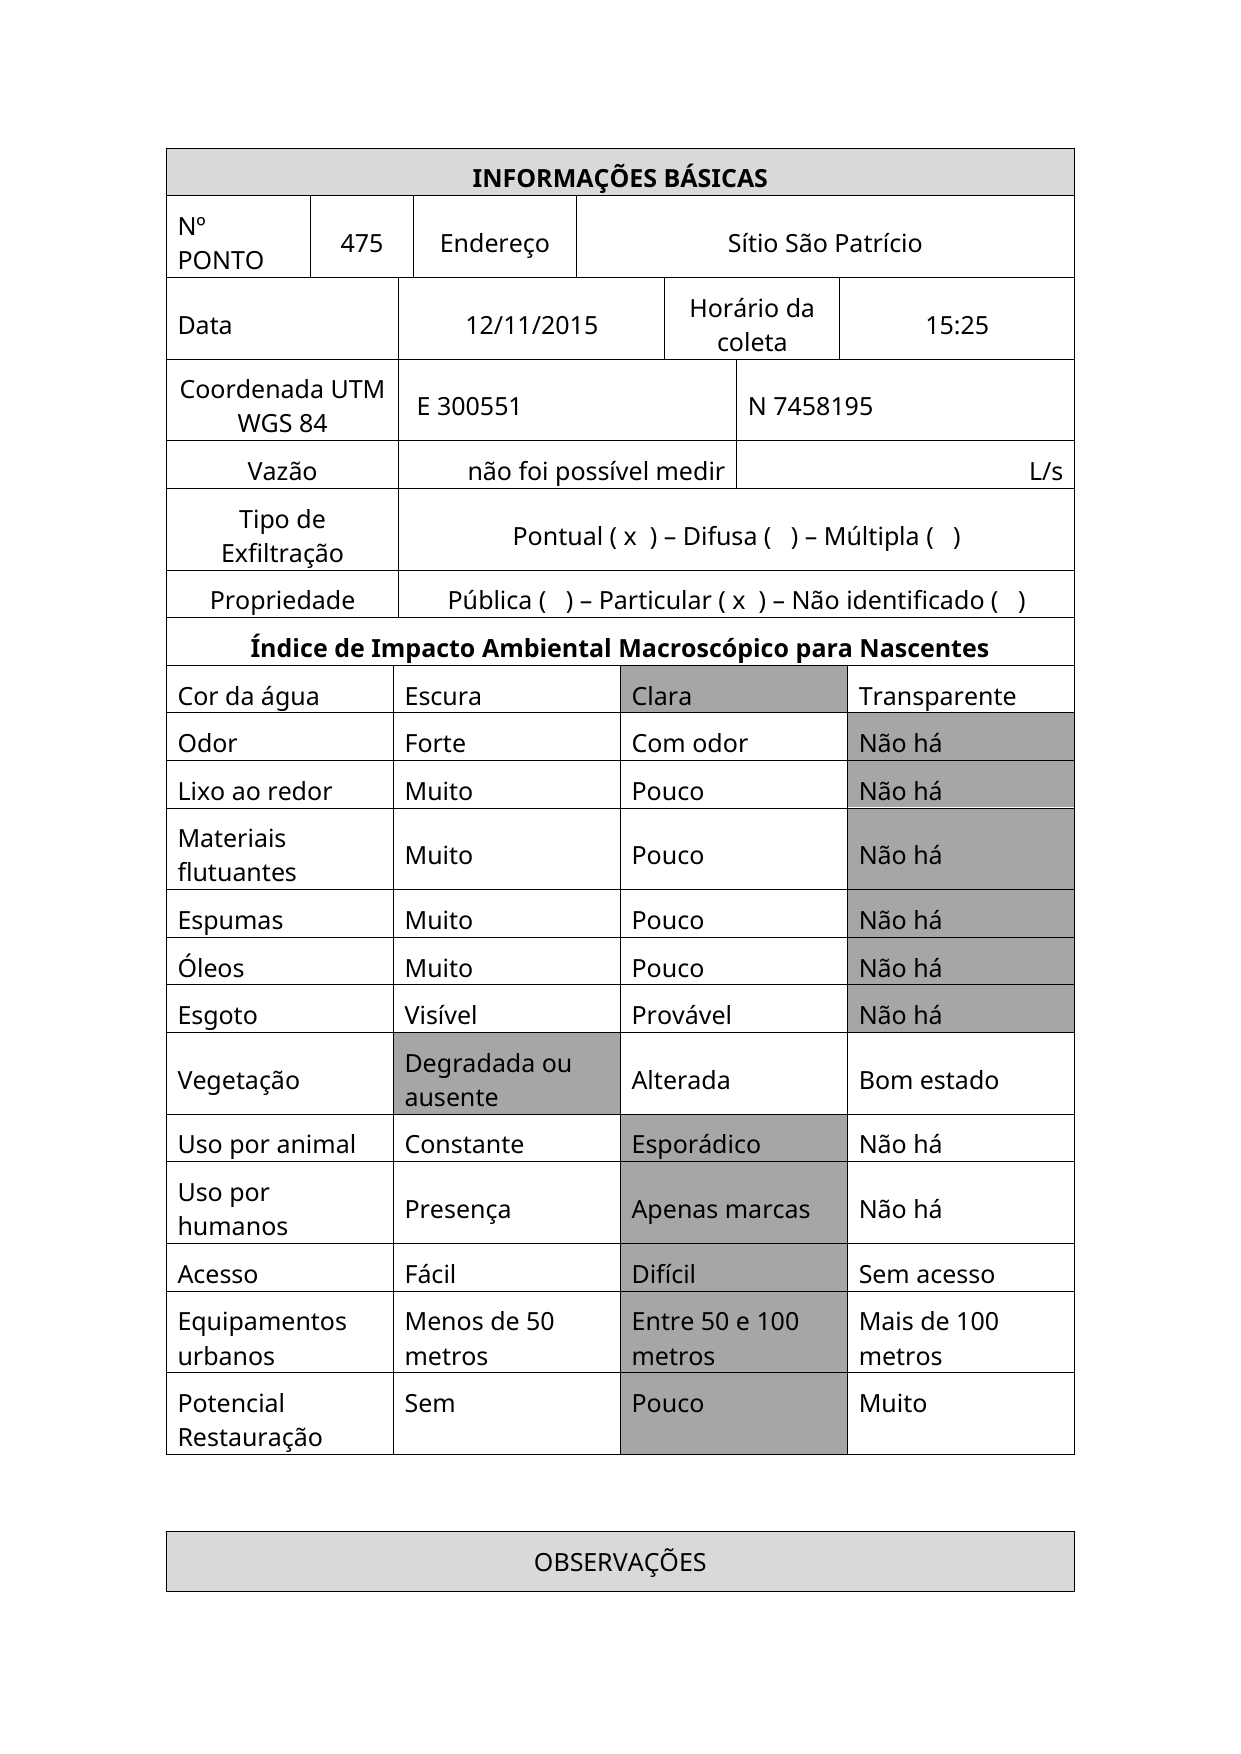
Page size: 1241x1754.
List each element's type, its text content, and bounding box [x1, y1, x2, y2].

table_cell N 7458195 [737, 360, 1074, 440]
table_cell Acesso [167, 1244, 393, 1291]
table_cell Pouco [621, 1373, 847, 1454]
table_cell Visível [394, 985, 620, 1032]
table_cell Difícil [621, 1244, 847, 1291]
table_cell Nº PONTO [167, 196, 310, 277]
table_cell E 300551 [399, 360, 736, 440]
table_cell Provável [621, 985, 847, 1032]
table_cell Não há [848, 761, 1074, 807]
table_cell Cor da água [167, 666, 393, 712]
table_cell Bom estado [848, 1033, 1074, 1114]
table_cell Vegetação [167, 1033, 393, 1114]
table_cell Tipo de Exfiltração [167, 489, 398, 569]
table_cell Não há [848, 985, 1074, 1032]
table_cell Muito [394, 938, 620, 984]
table_cell Não há [848, 1115, 1074, 1161]
table_header OBSERVAÇÕES [167, 1532, 1074, 1591]
table_cell Entre 50 e 100 metros [621, 1292, 847, 1372]
table_cell Potencial Restauração [167, 1373, 393, 1454]
table_cell Uso por animal [167, 1115, 393, 1161]
table_cell Coordenada UTM WGS 84 [167, 360, 398, 440]
table_cell L/s [737, 441, 1074, 488]
table_cell 475 [311, 196, 413, 277]
table_cell 12/11/2015 [399, 278, 664, 358]
table_cell Endereço [414, 196, 576, 277]
table_cell Odor [167, 713, 393, 760]
table_cell Índice de Impacto Ambiental Macroscópico para Nascentes [167, 618, 1074, 665]
table_cell Mais de 100 metros [848, 1292, 1074, 1372]
table_cell Muito [394, 809, 620, 889]
table_cell Menos de 50 metros [394, 1292, 620, 1372]
table_cell Sem acesso [848, 1244, 1074, 1291]
table_cell Escura [394, 666, 620, 712]
table_cell Alterada [621, 1033, 847, 1114]
table_cell Muito [394, 890, 620, 937]
table_cell Lixo ao redor [167, 761, 393, 807]
table_cell Transparente [848, 666, 1074, 712]
table_cell Sem [394, 1373, 620, 1454]
table_cell Pouco [621, 938, 847, 984]
table_cell Com odor [621, 713, 847, 760]
table_cell Uso por humanos [167, 1162, 393, 1243]
table_cell Clara [621, 666, 847, 712]
table_cell Esgoto [167, 985, 393, 1032]
table_cell Pouco [621, 890, 847, 937]
table_cell Esporádico [621, 1115, 847, 1161]
table_cell Não há [848, 713, 1074, 760]
table_cell Apenas marcas [621, 1162, 847, 1243]
table_cell Pontual ( x ) – Difusa ( ) – Múltipla ( ) [399, 489, 1074, 569]
table_header INFORMAÇÕES BÁSICAS [167, 149, 1074, 195]
table_cell Espumas [167, 890, 393, 937]
table_cell Presença [394, 1162, 620, 1243]
table_cell Equipamentos urbanos [167, 1292, 393, 1372]
table_cell Não há [848, 938, 1074, 984]
table_cell Pouco [621, 761, 847, 807]
table_cell Não há [848, 809, 1074, 889]
table_cell Vazão [167, 441, 398, 488]
table_cell Pouco [621, 809, 847, 889]
table_cell Não há [848, 1162, 1074, 1243]
table_cell Muito [394, 761, 620, 807]
table_cell Forte [394, 713, 620, 760]
table_cell Materiais flutuantes [167, 809, 393, 889]
table_cell Fácil [394, 1244, 620, 1291]
table_cell Data [167, 278, 398, 358]
table_cell Constante [394, 1115, 620, 1161]
table_cell 15:25 [840, 278, 1074, 358]
table_cell Não há [848, 890, 1074, 937]
table_cell Propriedade [167, 571, 398, 617]
table_cell Óleos [167, 938, 393, 984]
table_cell Degradada ou ausente [394, 1033, 620, 1114]
table_cell Pública ( ) – Particular ( x ) – Não identificado ( ) [399, 571, 1074, 617]
table_cell não foi possível medir [399, 441, 736, 488]
table_cell Horário da coleta [665, 278, 839, 358]
table_cell Sítio São Patrício [577, 196, 1074, 277]
table_cell Muito [848, 1373, 1074, 1454]
